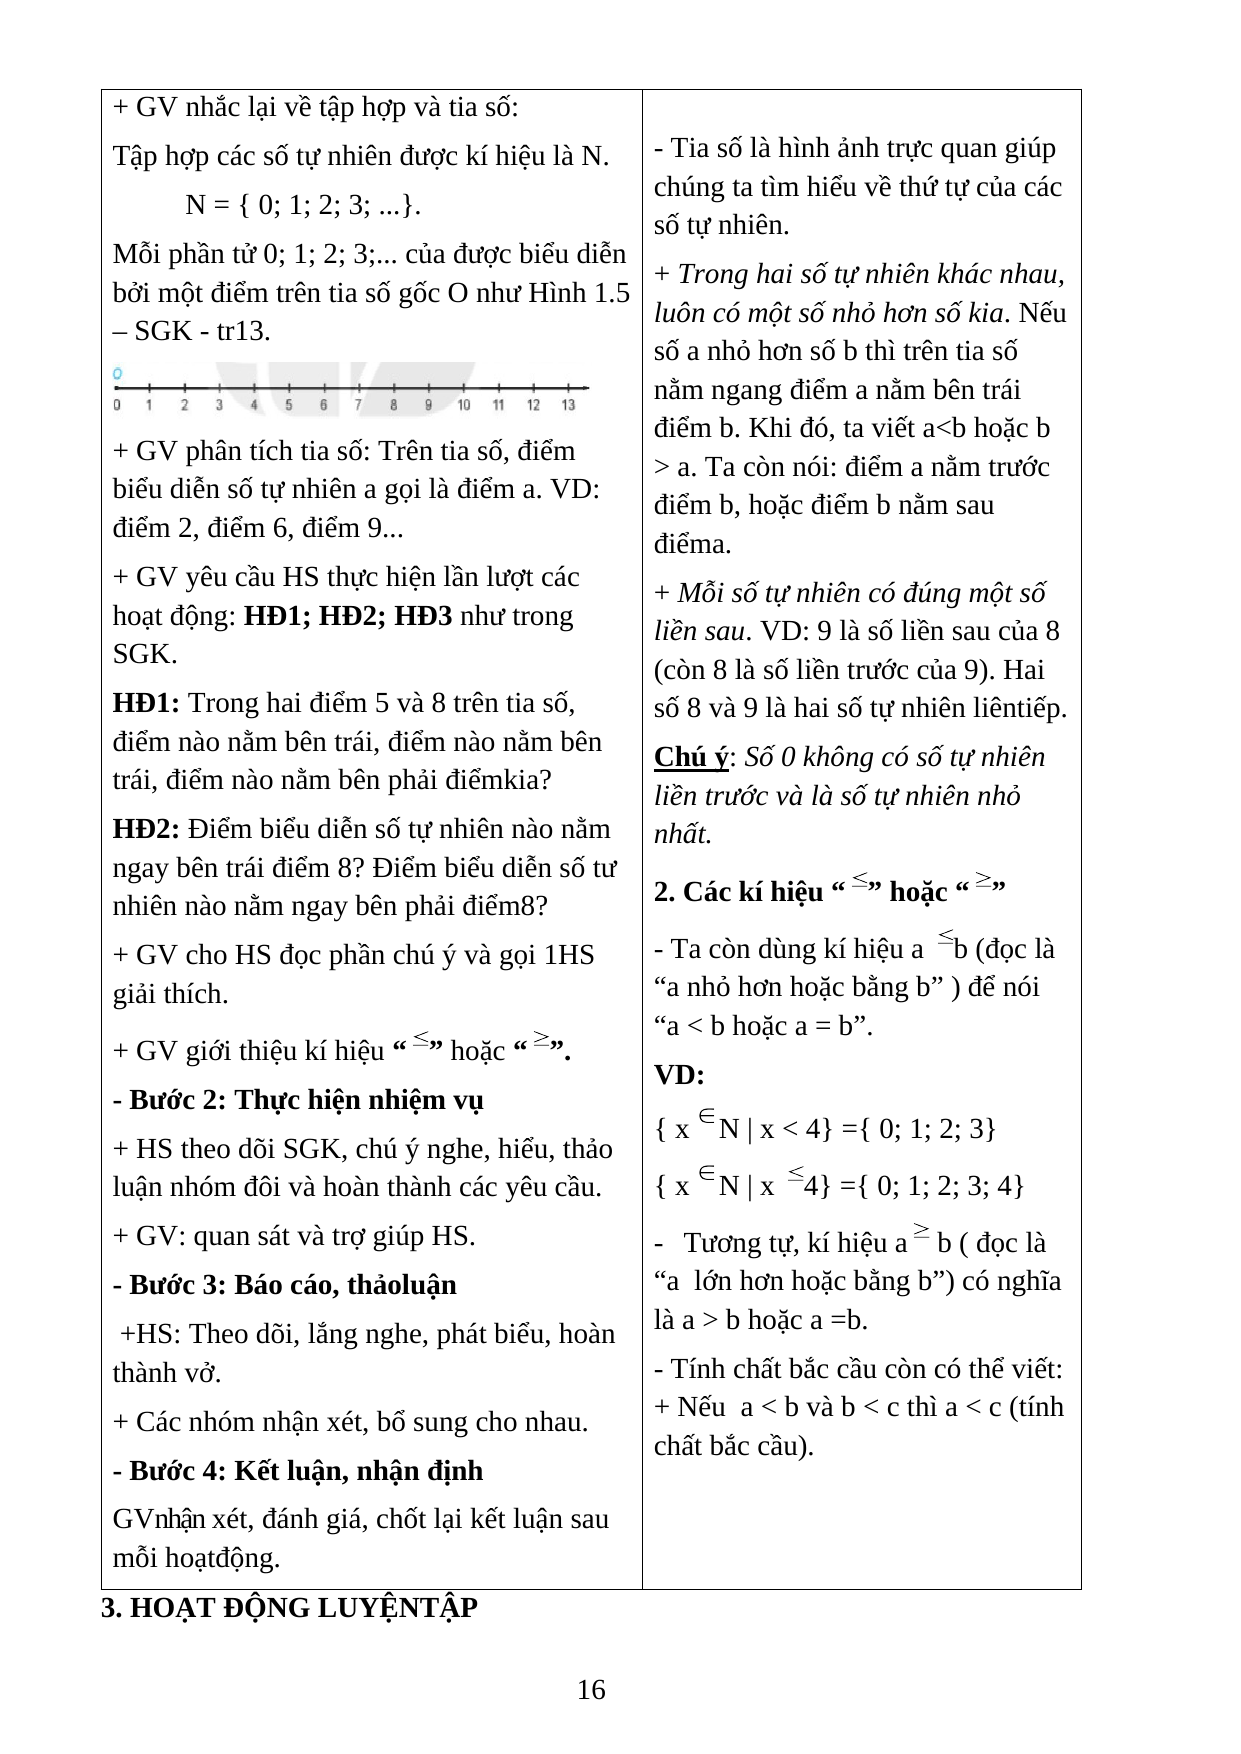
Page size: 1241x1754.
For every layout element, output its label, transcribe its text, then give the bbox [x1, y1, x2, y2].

picture [112, 362, 592, 419]
text 3. HOẠT ĐỘNG LUYỆNTẬP [101, 1590, 1081, 1624]
